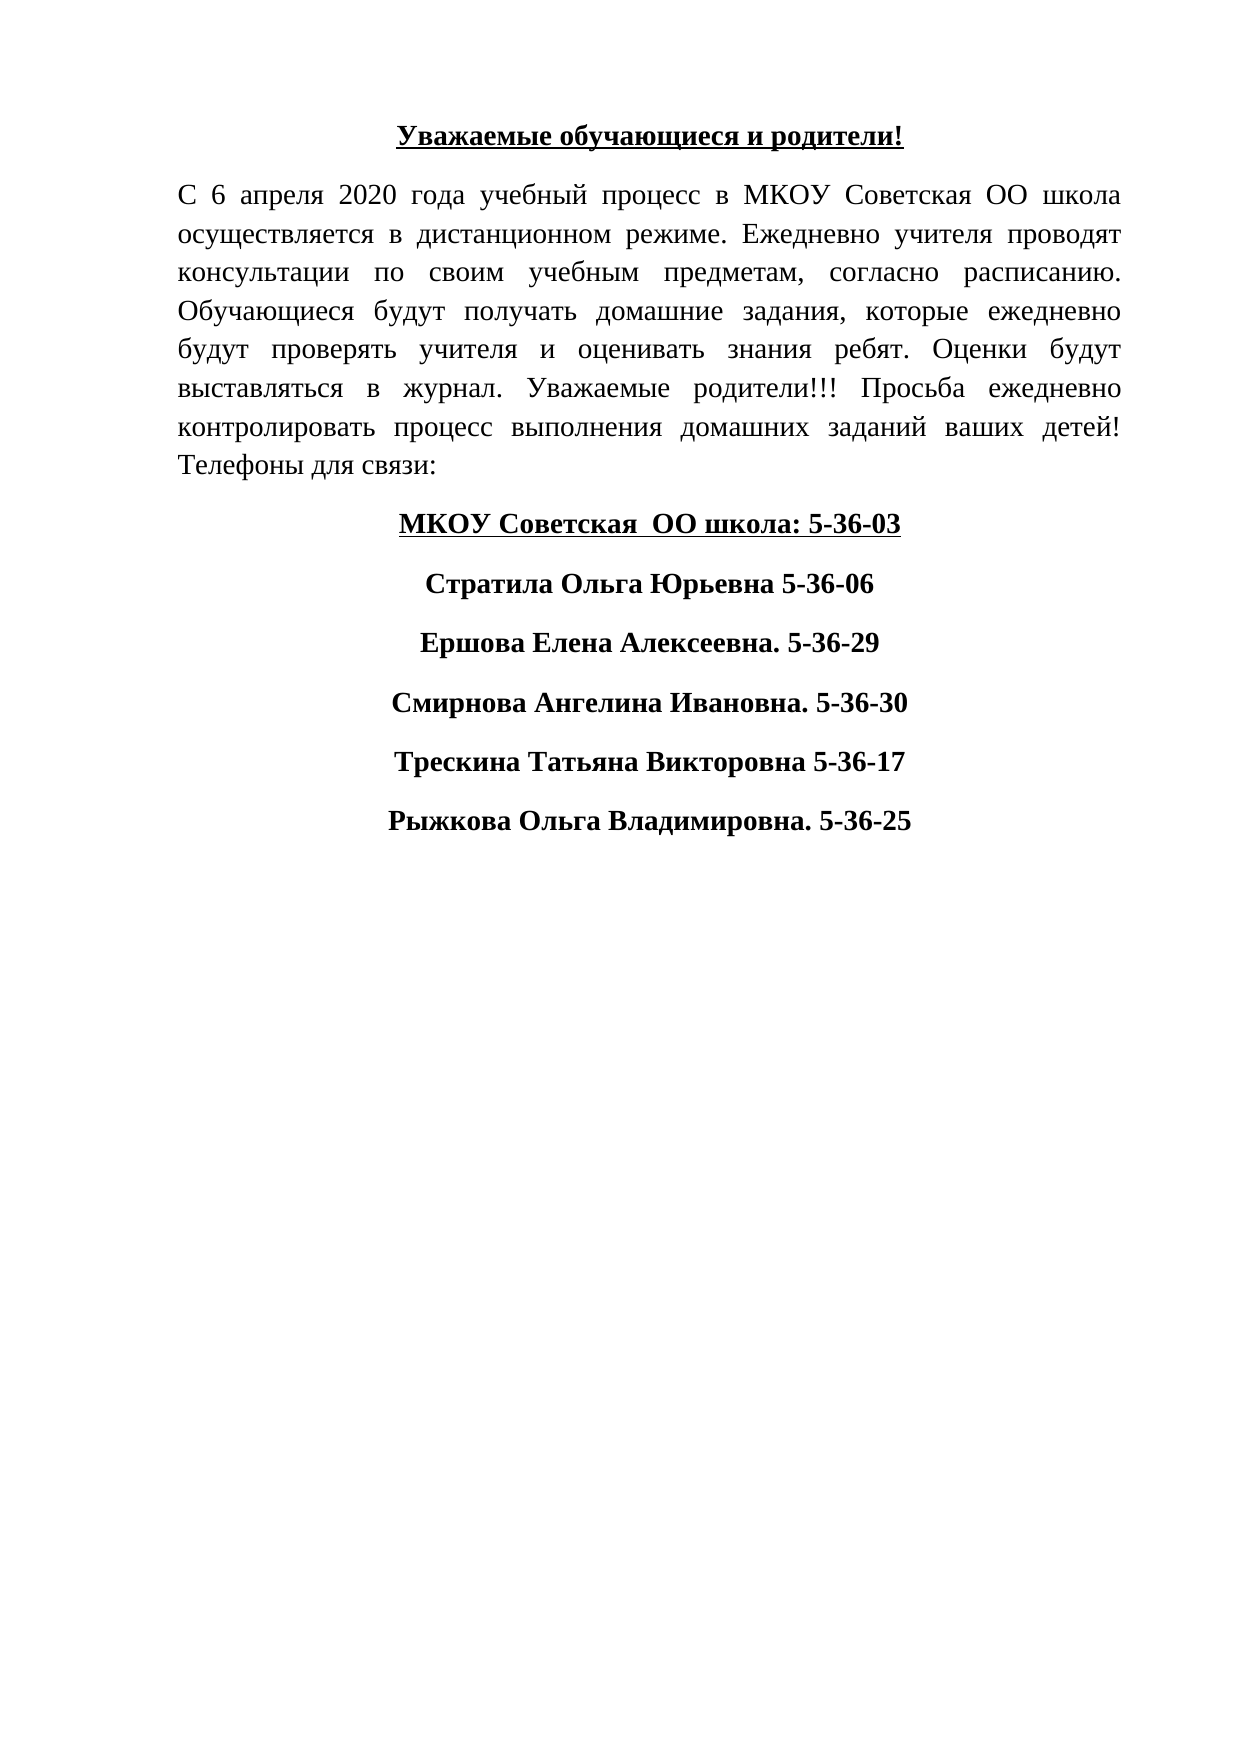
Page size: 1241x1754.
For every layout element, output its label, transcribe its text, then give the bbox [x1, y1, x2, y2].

text Трескина Татьяна Викторовна 5-36-17 [177, 744, 1122, 778]
text Стратила Ольга Юрьевна 5-36-06 [177, 566, 1122, 599]
text Ершова Елена Алексеевна. 5-36-29 [177, 625, 1122, 659]
text Смирнова Ангелина Ивановна. 5-36-30 [177, 685, 1122, 718]
text МКОУ Советская ОО школа: 5-36-03 [177, 507, 1122, 540]
text С 6 апреля 2020 года учебный процесс в МКОУ Советская ОО школа осуществляется в дистанционном режиме. Ежедневно учителя проводят консультации по своим учебным предметам, согласно расписанию. Обучающиеся будут получать домашние задания, которые ежедневно будут проверять учителя и оценивать знания ребят. Оценки будут выставляться в журнал. Уважаемые родители!!! Просьба ежедневно контролировать процесс выполнения домашних заданий ваших детей! Телефоны для связи: [177, 177, 1122, 481]
text Рыжкова Ольга Владимировна. 5-36-25 [177, 803, 1122, 837]
text Уважаемые обучающиеся и родители! [177, 118, 1122, 152]
